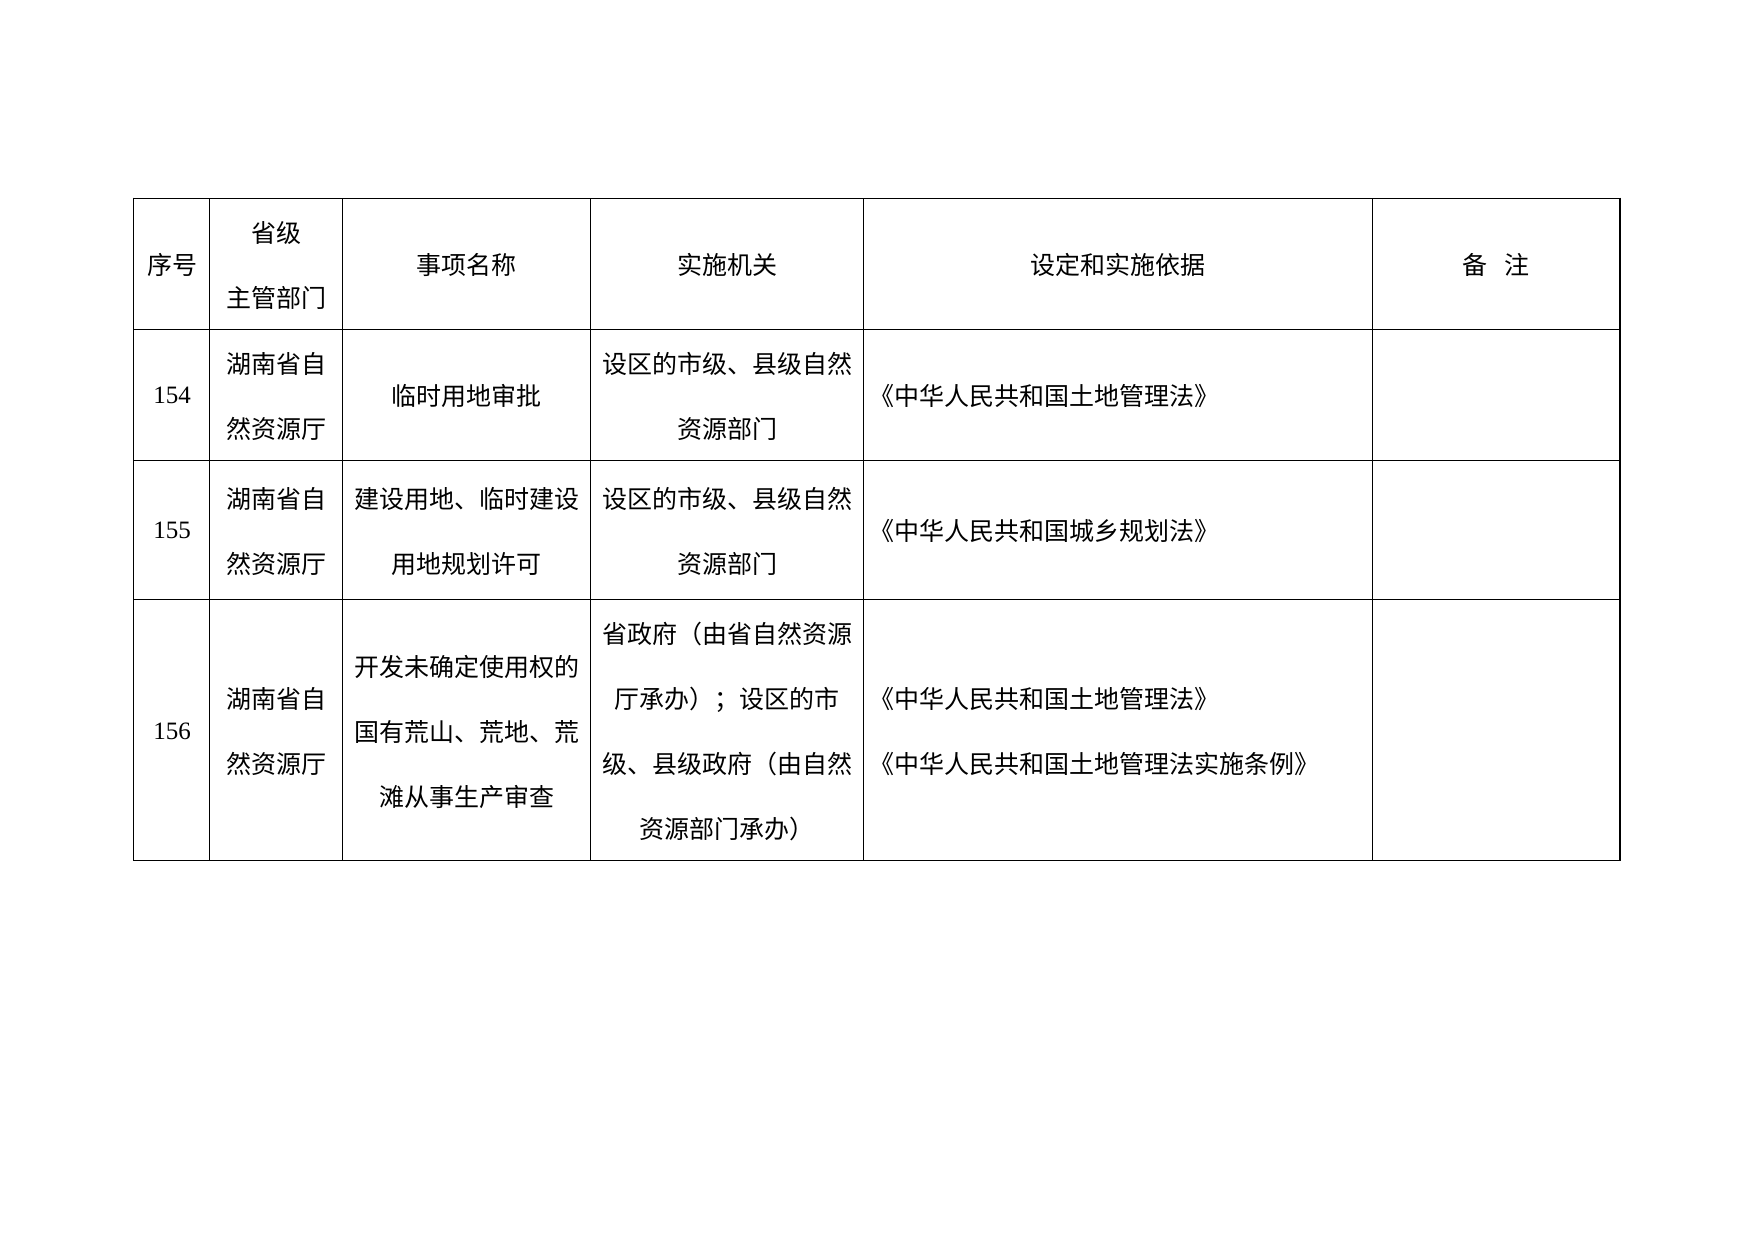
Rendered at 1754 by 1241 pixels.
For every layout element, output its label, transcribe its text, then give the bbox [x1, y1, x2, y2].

table_cell 湖南省自然资源厅 [210, 461, 342, 599]
table_cell [1373, 461, 1619, 599]
table_cell 《中华人民共和国土地管理法》 《中华人民共和国土地管理法实施条例》 [864, 600, 1372, 860]
table_cell 湖南省自然资源厅 [210, 330, 342, 460]
table_header 省级 主管部门 [210, 199, 342, 329]
table_cell 《中华人民共和国城乡规划法》 [864, 461, 1372, 599]
table_header 实施机关 [591, 199, 863, 329]
table_header 序号 [134, 199, 209, 329]
table_cell [1373, 330, 1619, 460]
table_cell 设区的市级、县级自然资源部门 [591, 461, 863, 599]
table_cell 建设用地、临时建设用地规划许可 [343, 461, 590, 599]
table_cell 开发未确定使用权的国有荒山、荒地、荒滩从事生产审查 [343, 600, 590, 860]
table_header 事项名称 [343, 199, 590, 329]
table_header 备 注 [1373, 199, 1619, 329]
table_cell 156 [134, 600, 209, 860]
table_cell 省政府（由省自然资源厅承办）；设区的市级、县级政府（由自然资源部门承办） [591, 600, 863, 860]
table_cell [1373, 600, 1619, 860]
table_cell 154 [134, 330, 209, 460]
table_cell 《中华人民共和国土地管理法》 [864, 330, 1372, 460]
table_cell 设区的市级、县级自然资源部门 [591, 330, 863, 460]
table_cell 临时用地审批 [343, 330, 590, 460]
table_header 设定和实施依据 [864, 199, 1372, 329]
table_cell 湖南省自然资源厅 [210, 600, 342, 860]
table_cell 155 [134, 461, 209, 599]
